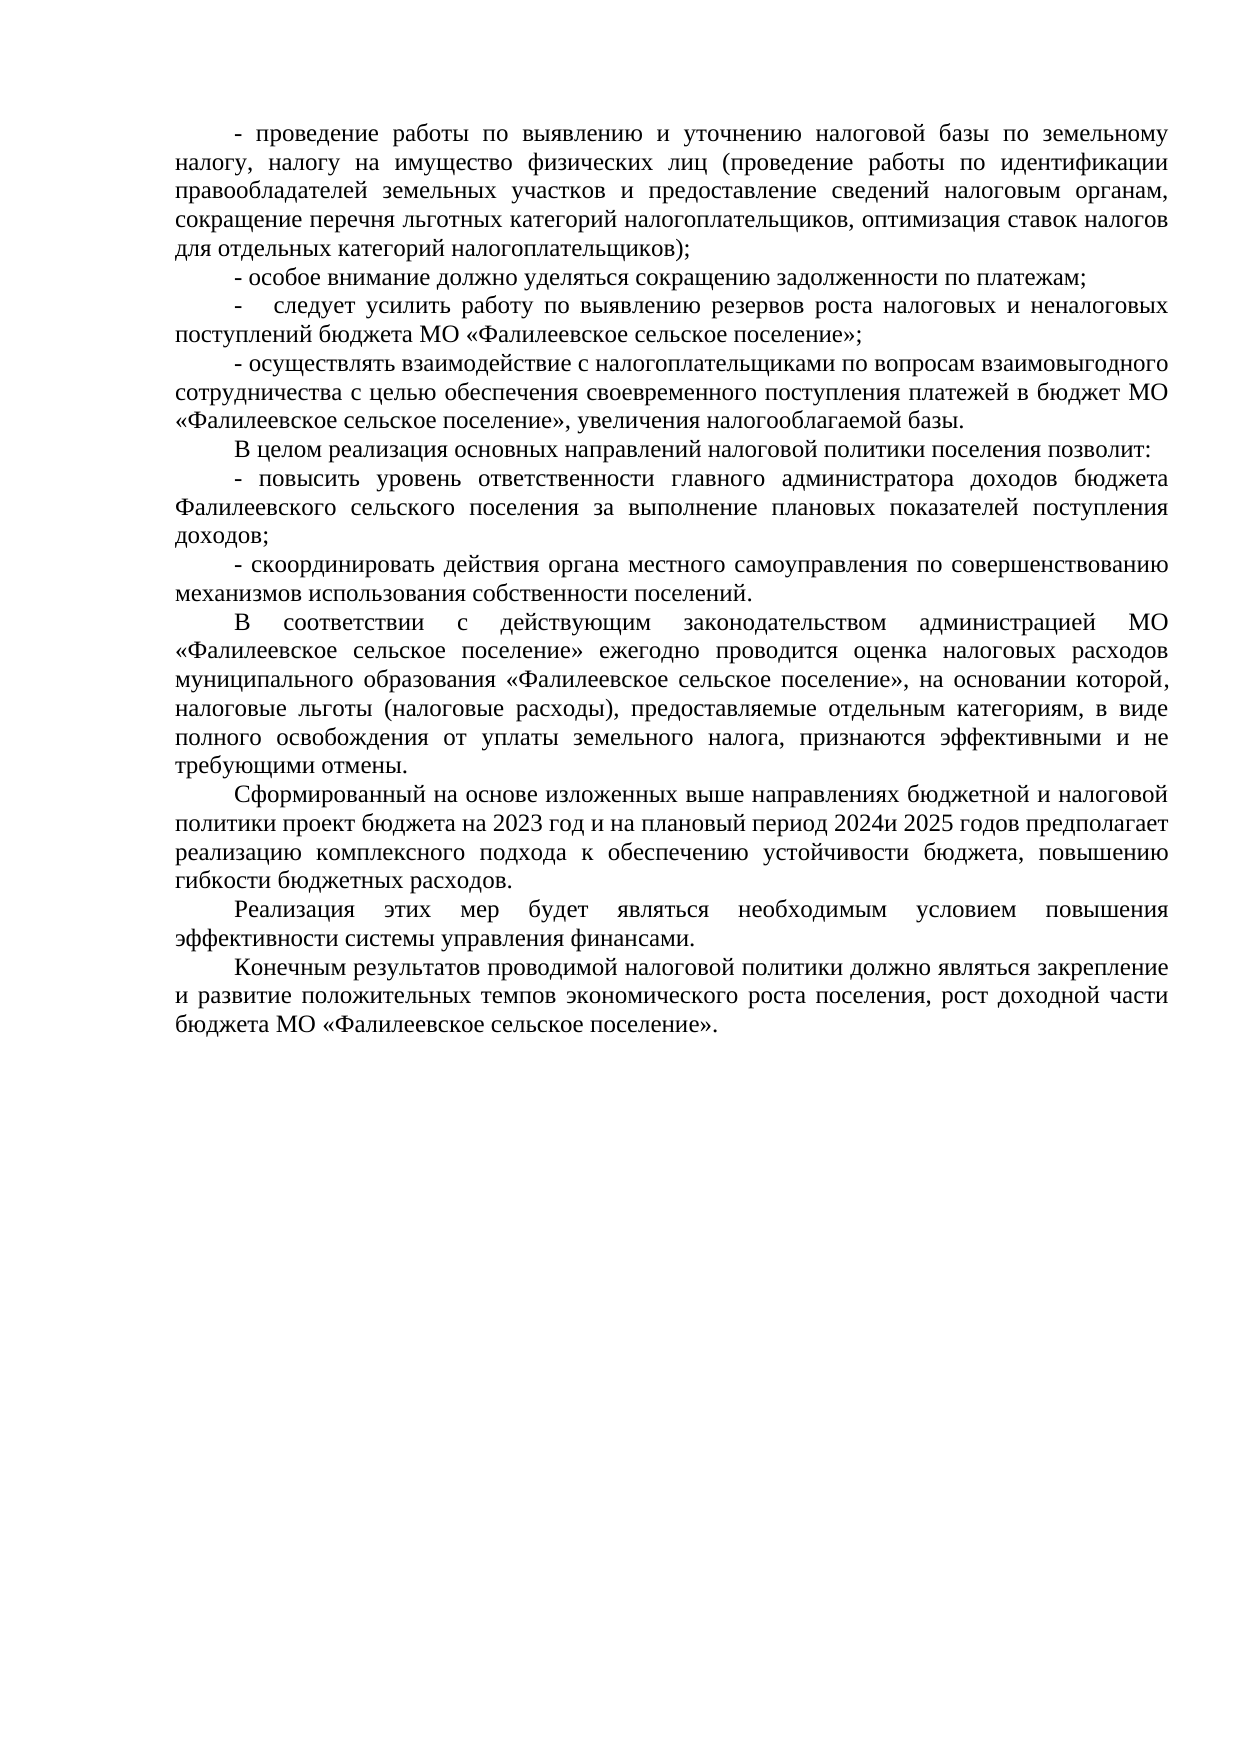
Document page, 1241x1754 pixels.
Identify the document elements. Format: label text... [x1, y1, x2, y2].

text Сформированный на основе изложенных выше направлениях бюджетной и налоговой политики проект бюджета на 2023 год и на плановый период 2024и 2025 годов предполагает реализацию комплексного подхода к обеспечению устойчивости бюджета, повышению гибкости бюджетных расходов. [175, 779, 1169, 894]
text - проведение работы по выявлению и уточнению налоговой базы по земельному налогу, налогу на имущество физических лиц (проведение работы по идентификации правообладателей земельных участков и предоставление сведений налоговым органам, сокращение перечня льготных категорий налогоплательщиков, оптимизация ставок налогов для отдельных категорий налогоплательщиков); [175, 118, 1169, 262]
text - осуществлять взаимодействие с налогоплательщиками по вопросам взаимовыгодного сотрудничества с целью обеспечения своевременного поступления платежей в бюджет МО «Фалилеевское сельское поселение», увеличения налогооблагаемой базы. [175, 348, 1169, 434]
text - особое внимание должно уделяться сокращению задолженности по платежам; [175, 262, 1169, 291]
text Конечным результатов проводимой налоговой политики должно являться закрепление и развитие положительных темпов экономического роста поселения, рост доходной части бюджета МО «Фалилеевское сельское поселение». [175, 952, 1169, 1038]
text Реализация этих мер будет являться необходимым условием повышения эффективности системы управления финансами. [175, 894, 1169, 952]
text - следует усилить работу по выявлению резервов роста налоговых и неналоговых поступлений бюджета МО «Фалилеевское сельское поселение»; [175, 291, 1169, 348]
text - повысить уровень ответственности главного администратора доходов бюджета Фалилеевского сельского поселения за выполнение плановых показателей поступления доходов; [175, 463, 1169, 549]
text В соответствии с действующим законодательством администрацией МО «Фалилеевское сельское поселение» ежегодно проводится оценка налоговых расходов муниципального образования «Фалилеевское сельское поселение», на основании которой, налоговые льготы (налоговые расходы), предоставляемые отдельным категориям, в виде полного освобождения от уплаты земельного налога, признаются эффективными и не требующими отмены. [175, 607, 1169, 779]
text В целом реализация основных направлений налоговой политики поселения позволит: [175, 434, 1169, 463]
text - скоординировать действия органа местного самоуправления по совершенствованию механизмов использования собственности поселений. [175, 549, 1169, 607]
